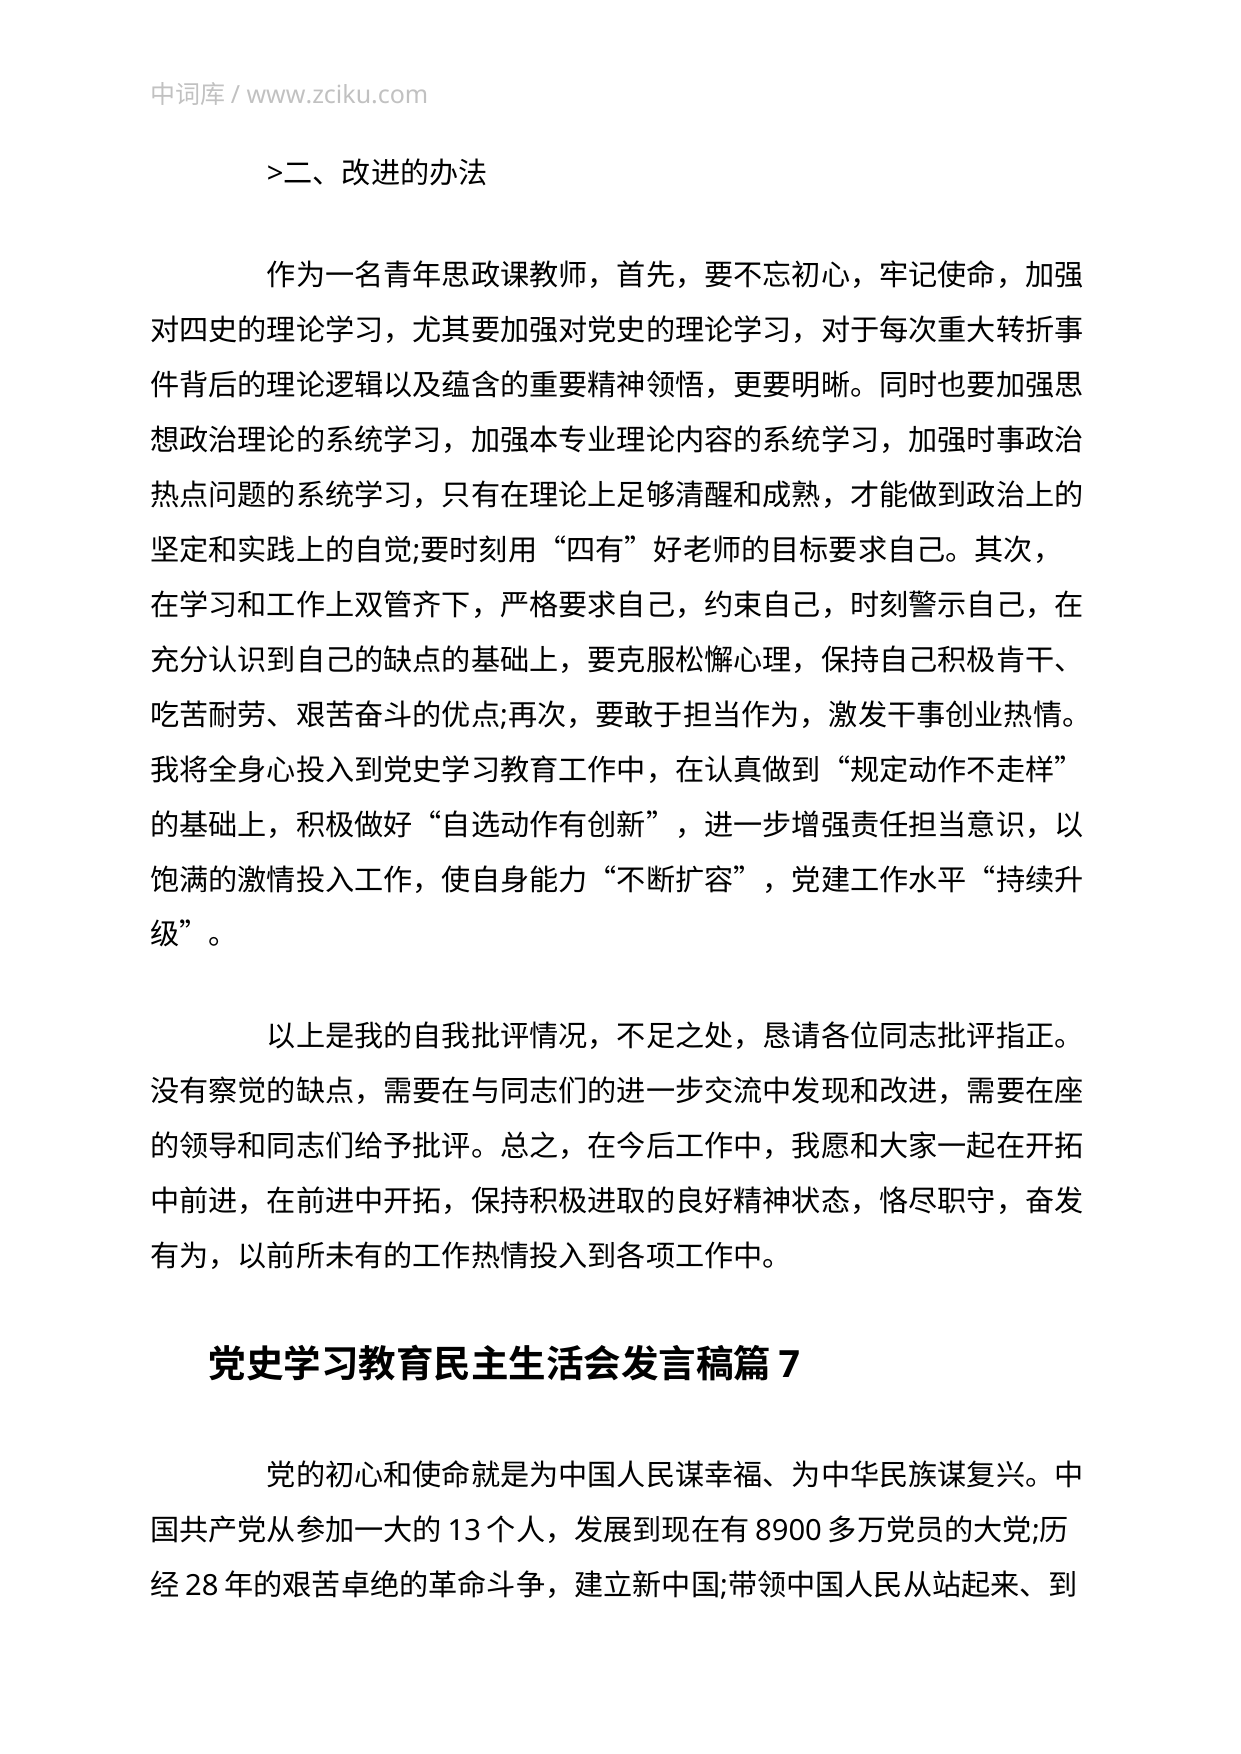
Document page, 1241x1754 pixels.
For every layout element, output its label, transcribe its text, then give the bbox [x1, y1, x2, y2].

text >二、改进的办法 [150, 150, 1090, 192]
text 作为一名青年思政课教师，首先，要不忘初心，牢记使命，加强对四史的理论学习，尤其要加强对党史的理论学习，对于每次重大转折事件背后的理论逻辑以及蕴含的重要精神领悟，更要明晰。同时也要加强思想政治理论的系统学习，加强本专业理论内容的系统学习，加强时事政治热点问题的系统学习，只有在理论上足够清醒和成熟，才能做到政治上的坚定和实践上的自觉;要时刻用“四有”好老师的目标要求自己。其次，在学习和工作上双管齐下，严格要求自己，约束自己，时刻警示自己，在充分认识到自己的缺点的基础上，要克服松懈心理，保持自己积极肯干、吃苦耐劳、艰苦奋斗的优点;再次，要敢于担当作为，激发干事创业热情。我将全身心投入到党史学习教育工作中，在认真做到“规定动作不走样”的基础上，积极做好“自选动作有创新”，进一步增强责任担当意识，以饱满的激情投入工作，使自身能力“不断扩容”，党建工作水平“持续升级”。 [150, 252, 1090, 953]
text 党史学习教育民主生活会发言稿篇7 [150, 1334, 1090, 1388]
text 以上是我的自我批评情况，不足之处，恳请各位同志批评指正。没有察觉的缺点，需要在与同志们的进一步交流中发现和改进，需要在座的领导和同志们给予批评。总之，在今后工作中，我愿和大家一起在开拓中前进，在前进中开拓，保持积极进取的良好精神状态，恪尽职守，奋发有为，以前所未有的工作热情投入到各项工作中。 [150, 1013, 1090, 1274]
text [150, 1452, 1090, 1604]
